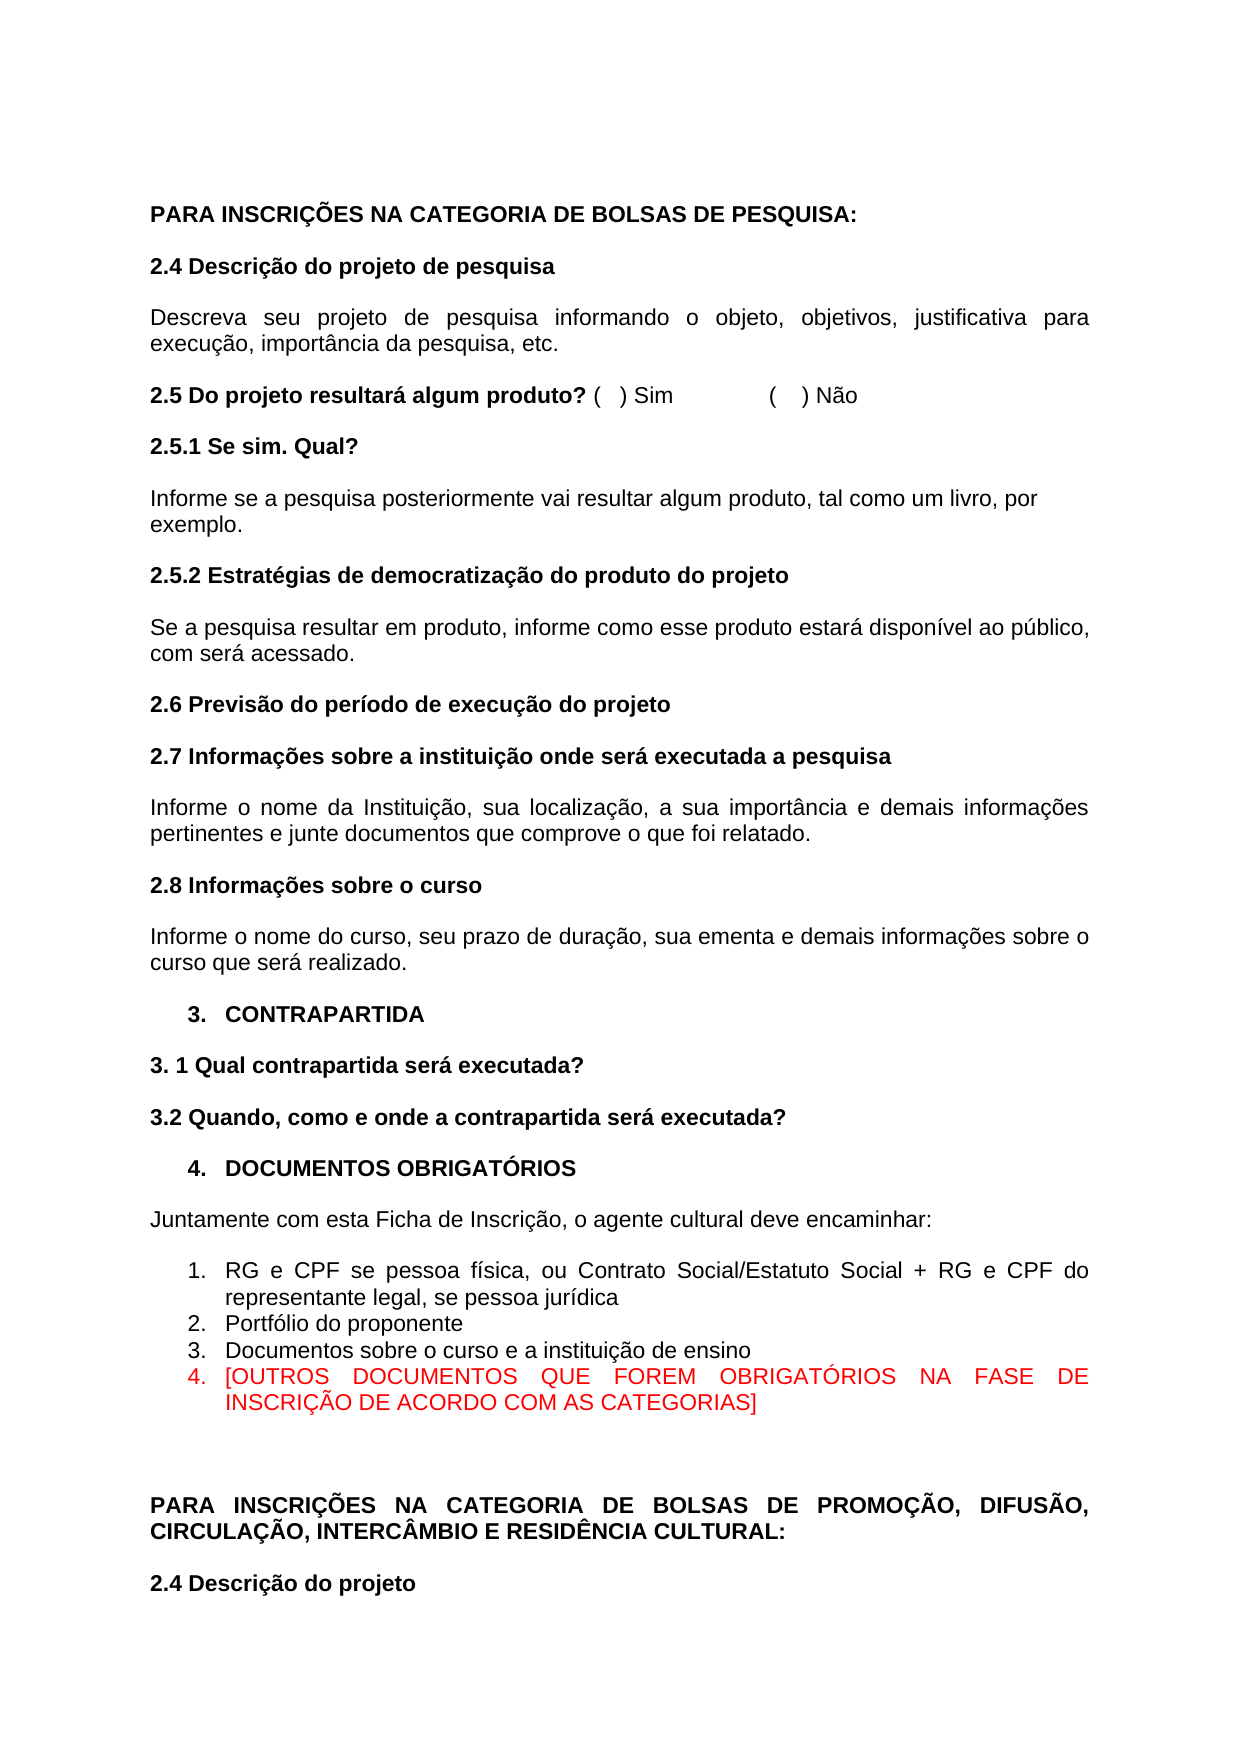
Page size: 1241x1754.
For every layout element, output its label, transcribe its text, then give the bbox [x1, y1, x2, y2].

text Informe se a pesquisa posteriormente vai resultar algum produto, tal como um livro, por exemplo. [150, 484, 1090, 537]
text Se a pesquisa resultar em produto, informe como esse produto estará disponível ao público, com será acessado. [150, 613, 1090, 666]
text 2.4 Descrição do projeto [150, 1570, 1090, 1596]
list RG e CPF se pessoa física, ou Contrato Social/Estatuto Social + RG e CPF do representante legal, se pessoa jurídica [187, 1257, 1090, 1310]
text 2.5 Do projeto resultará algum produto? ( ) Sim ( ) Não [150, 382, 1090, 408]
list [OUTROS DOCUMENTOS QUE FOREM OBRIGATÓRIOS NA FASE DE INSCRIÇÃO DE ACORDO COM AS CATEGORIAS] [187, 1363, 1090, 1416]
text 2.4 Descrição do projeto de pesquisa [150, 253, 1090, 279]
text Informe o nome do curso, seu prazo de duração, sua ementa e demais informações sobre o curso que será realizado. [150, 923, 1090, 976]
text 3. 1 Qual contrapartida será executada? [150, 1052, 1090, 1078]
text 2.5.1 Se sim. Qual? [150, 433, 1090, 459]
list Documentos sobre o curso e a instituição de ensino [187, 1337, 1090, 1363]
text 2.6 Previsão do período de execução do projeto [150, 691, 1090, 718]
text Juntamente com esta Ficha de Inscrição, o agente cultural deve encaminhar: [150, 1206, 1090, 1232]
text Informe o nome da Instituição, sua localização, a sua importância e demais informações pertinentes e junte documentos que comprove o que foi relatado. [150, 794, 1090, 847]
text PARA INSCRIÇÕES NA CATEGORIA DE BOLSAS DE PESQUISA: [150, 201, 1090, 228]
text 2.8 Informações sobre o curso [150, 872, 1090, 898]
list DOCUMENTOS OBRIGATÓRIOS [187, 1155, 1090, 1181]
text 2.5.2 Estratégias de democratização do produto do projeto [150, 562, 1090, 588]
list CONTRAPARTIDA [187, 1001, 1090, 1027]
list Portfólio do proponente [187, 1310, 1090, 1337]
text 3.2 Quando, como e onde a contrapartida será executada? [150, 1103, 1090, 1130]
text 2.7 Informações sobre a instituição onde será executada a pesquisa [150, 743, 1090, 769]
text Descreva seu projeto de pesquisa informando o objeto, objetivos, justificativa para execução, importância da pesquisa, etc. [150, 304, 1090, 357]
text PARA INSCRIÇÕES NA CATEGORIA DE BOLSAS DE PROMOÇÃO, DIFUSÃO, CIRCULAÇÃO, INTERCÂMBIO E RESIDÊNCIA CULTURAL: [150, 1492, 1090, 1545]
